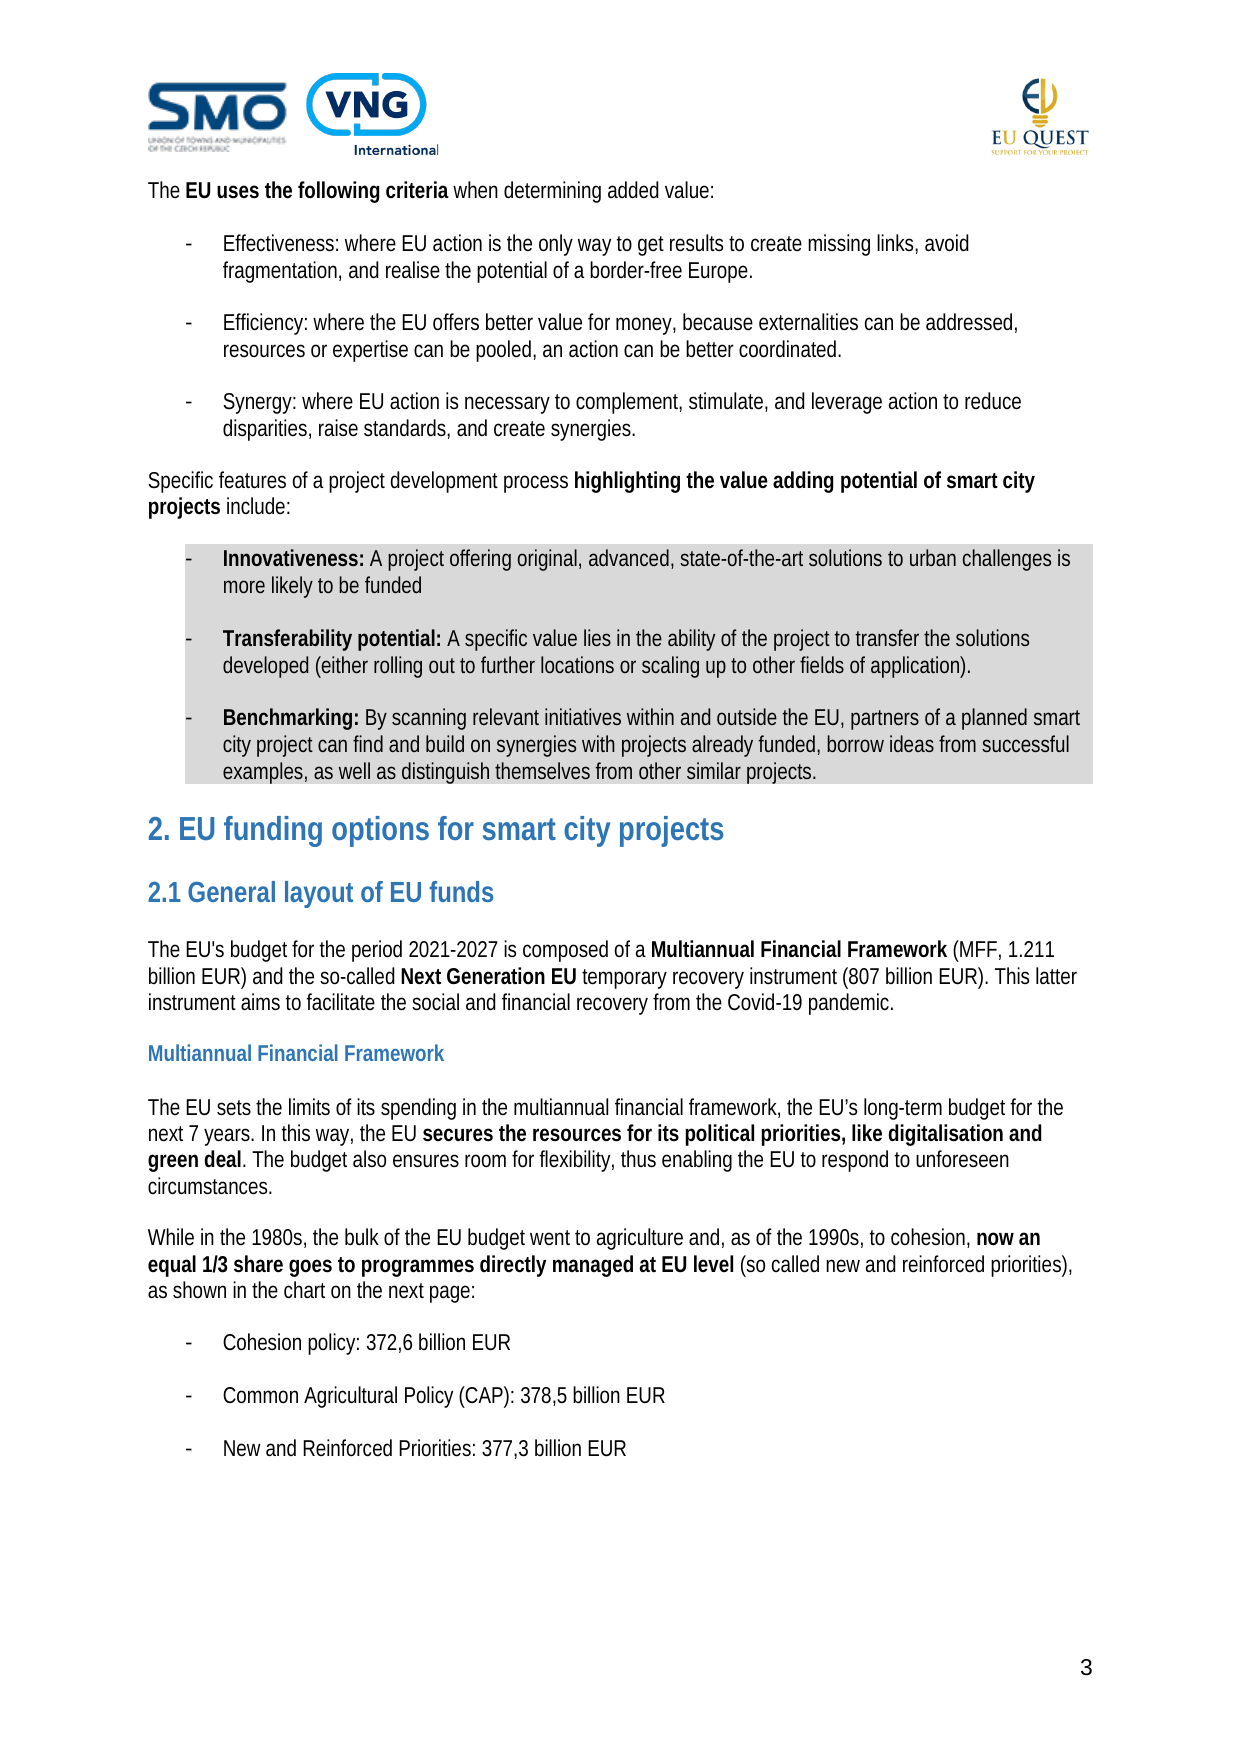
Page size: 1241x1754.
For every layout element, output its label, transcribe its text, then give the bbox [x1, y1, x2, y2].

list Efficiency: where the EU offers better value for money, because externalities can be addressed, resources or expertise can be pooled, an action can be better coordinated. [185, 308, 1093, 362]
subtitle 2.1 General layout of EU funds [148, 875, 1093, 909]
picture [980, 75, 1093, 155]
list Cohesion policy: 372,6 billion EUR [185, 1328, 1093, 1356]
text The EU sets the limits of its spending in the multiannual financial framework, the EU’s long-term budget for the next 7 years. In this way, the EU secures the resources for its political priorities, like digitalisation and green deal. The budget also ensures room for flexibility, thus enabling the EU to respond to unforeseen circumstances. [148, 1094, 1093, 1199]
list Synergy: where EU action is necessary to complement, stimulate, and leverage action to reduce disparities, raise standards, and create synergies. [185, 387, 1093, 442]
list Benchmarking: By scanning relevant initiatives within and outside the EU, partners of a planned smart city project can find and build on synergies with projects already funded, borrow ideas from successful examples, as well as distinguish themselves from other similar projects. [185, 703, 1093, 784]
list Innovativeness: A project offering original, advanced, state-of-the-art solutions to urban challenges is more likely to be funded [185, 544, 1093, 599]
picture [147, 80, 288, 155]
text The EU's budget for the period 2021-2027 is composed of a Multiannual Financial Framework (MFF, 1.211 billion EUR) and the so-called Next Generation EU temporary recovery instrument (807 billion EUR). This latter instrument aims to facilitate the social and financial recovery from the Covid-19 pandemic. [148, 936, 1093, 1015]
list Transferability potential: A specific value lies in the ability of the project to transfer the solutions developed (either rolling out to further locations or scaling up to other fields of application). [185, 624, 1093, 678]
list New and Reinforced Priorities: 377,3 billion EUR [185, 1434, 1093, 1462]
picture [306, 73, 439, 155]
list Common Agricultural Policy (CAP): 378,5 billion EUR [185, 1381, 1093, 1409]
text While in the 1980s, the bulk of the EU budget went to agriculture and, as of the 1990s, to cohesion, now an equal 1/3 share goes to programmes directly managed at EU level (so called new and reinforced priorities), as shown in the chart on the next page: [148, 1224, 1093, 1303]
text Specific features of a project development process highlighting the value adding potential of smart city projects include: [148, 467, 1093, 519]
subtitle 2. EU funding options for smart city projects [148, 809, 1093, 847]
list Effectiveness: where EU action is the only way to get results to create missing links, avoid fragmentation, and realise the potential of a border-free Europe. [185, 229, 1093, 283]
text The EU uses the following criteria when determining added value: [148, 177, 1093, 204]
picture [306, 73, 329, 96]
subtitle Multiannual Financial Framework [148, 1040, 1093, 1067]
